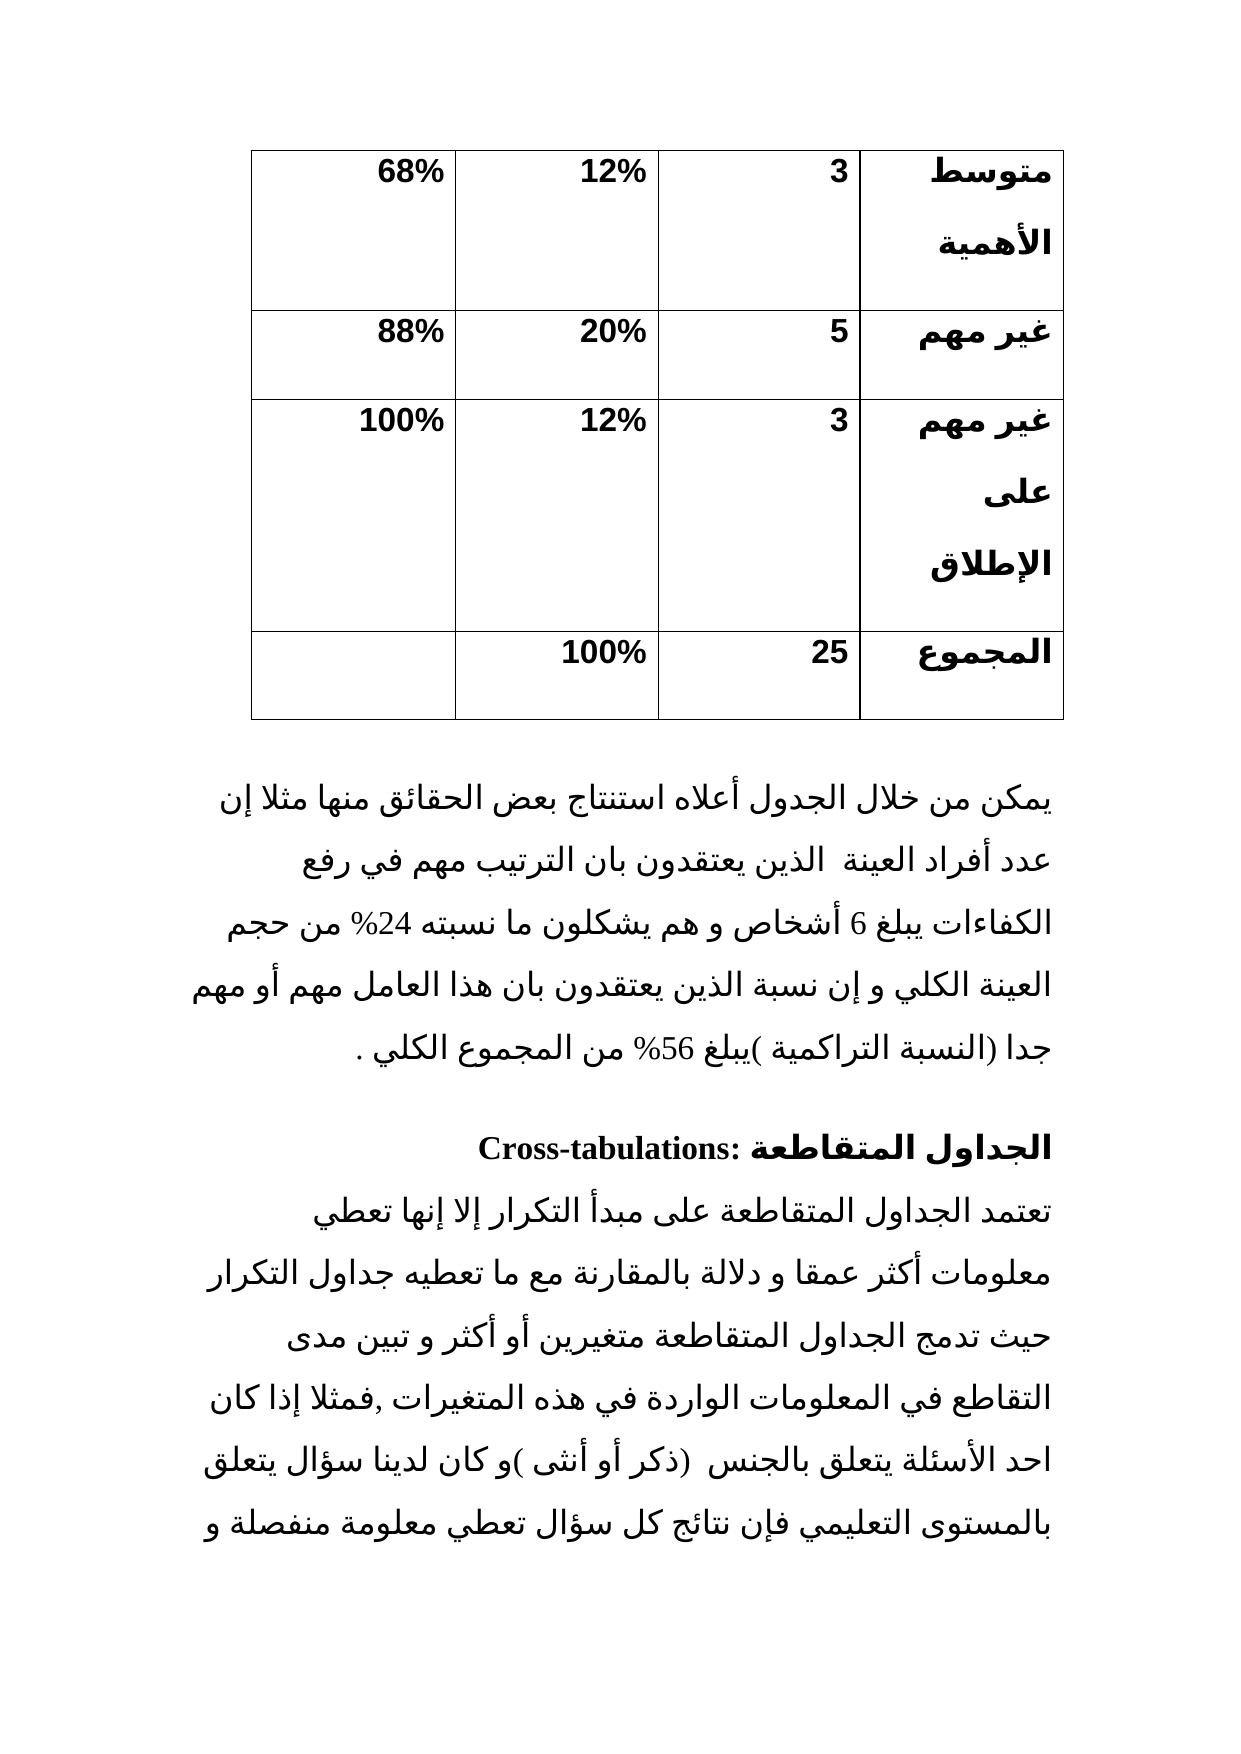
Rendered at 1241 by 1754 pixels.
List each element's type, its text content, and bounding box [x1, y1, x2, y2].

table_cell [252, 632, 455, 719]
table_cell متوسط الأهمية [861, 151, 1063, 310]
table_cell 25 [659, 632, 859, 719]
table_cell 12% [456, 151, 658, 310]
table_cell غير مهم [861, 311, 1063, 399]
text الجداول المتقاطعة :Cross-tabulations [187, 1129, 1053, 1191]
table_cell 5 [659, 311, 859, 399]
table_cell 100% [456, 632, 658, 719]
text يمكن من خلال الجدول أعلاه استنتاج بعض الحقائق منها مثلا إن عدد أفراد العينة الذين يعتقدون بان الترتيب مهم في رفع الكفاءات يبلغ 6 أشخاص و هم يشكلون ما نسبته 24% من حجم العينة الكلي و إن نسبة الذين يعتقدون بان هذا العامل مهم أو مهم جدا (النسبة التراكمية )يبلغ 56% من المجموع الكلي . [187, 778, 1053, 1091]
table_cell غير مهم على الإطلاق [861, 400, 1063, 631]
table_cell 3 [659, 400, 859, 631]
table_cell 3 [659, 151, 859, 310]
table_cell 20% [456, 311, 658, 399]
table_cell 88% [252, 311, 455, 399]
table_cell المجموع [861, 632, 1063, 719]
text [187, 1191, 1053, 1566]
table_cell 12% [456, 400, 658, 631]
table_cell 68% [252, 151, 455, 310]
table_cell 100% [252, 400, 455, 631]
